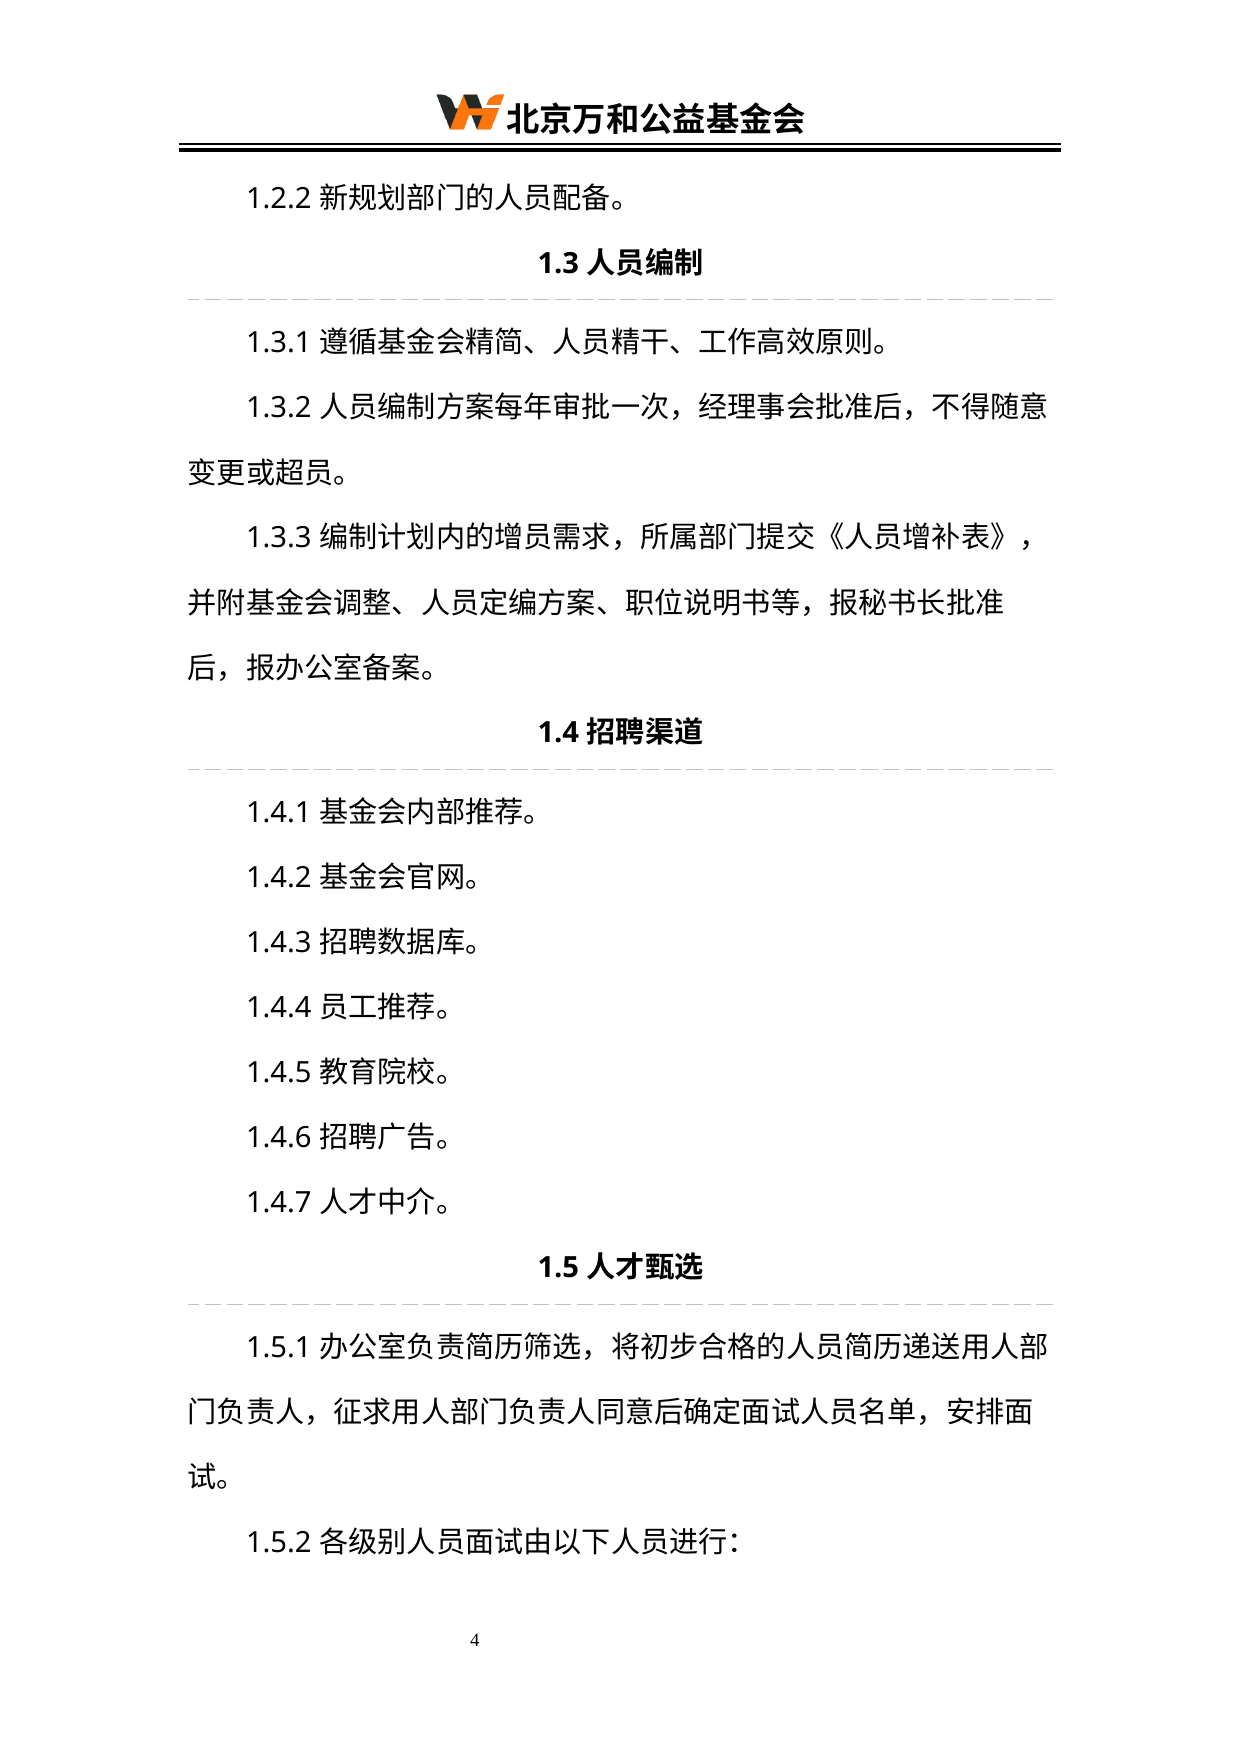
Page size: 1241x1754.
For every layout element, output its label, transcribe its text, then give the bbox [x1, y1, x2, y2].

text 1.4.7 人才中介。 [187, 1167, 1053, 1232]
text 1.4.3 招聘数据库。 [187, 907, 1053, 972]
subtitle 1.5 人才甄选 [187, 1232, 1053, 1304]
picture [434, 90, 506, 132]
text 1.4.6 招聘广告。 [187, 1102, 1053, 1167]
text 1.4.2 基金会官网。 [187, 842, 1053, 907]
text 1.3.1 遵循基金会精简、人员精干、工作高效原则。 [187, 308, 1053, 373]
text 1.4.4 员工推荐。 [187, 972, 1053, 1037]
text 1.5.2 各级别人员面试由以下人员进行： [187, 1507, 1053, 1572]
subtitle 1.3 人员编制 [187, 228, 1053, 300]
text 1.5.1 办公室负责简历筛选，将初步合格的人员简历递送用人部门负责人，征求用人部门负责人同意后确定面试人员名单，安排面试。 [187, 1312, 1053, 1507]
text 1.3.3 编制计划内的增员需求，所属部门提交《人员增补表》，并附基金会调整、人员定编方案、职位说明书等，报秘书长批准后，报办公室备案。 [187, 503, 1053, 698]
text 1.2.2 新规划部门的人员配备。 [187, 163, 1053, 228]
subtitle 1.4 招聘渠道 [187, 698, 1053, 769]
text 1.4.1 基金会内部推荐。 [187, 777, 1053, 842]
text 1.4.5 教育院校。 [187, 1037, 1053, 1102]
text 1.3.2 人员编制方案每年审批一次，经理事会批准后，不得随意变更或超员。 [187, 373, 1053, 503]
